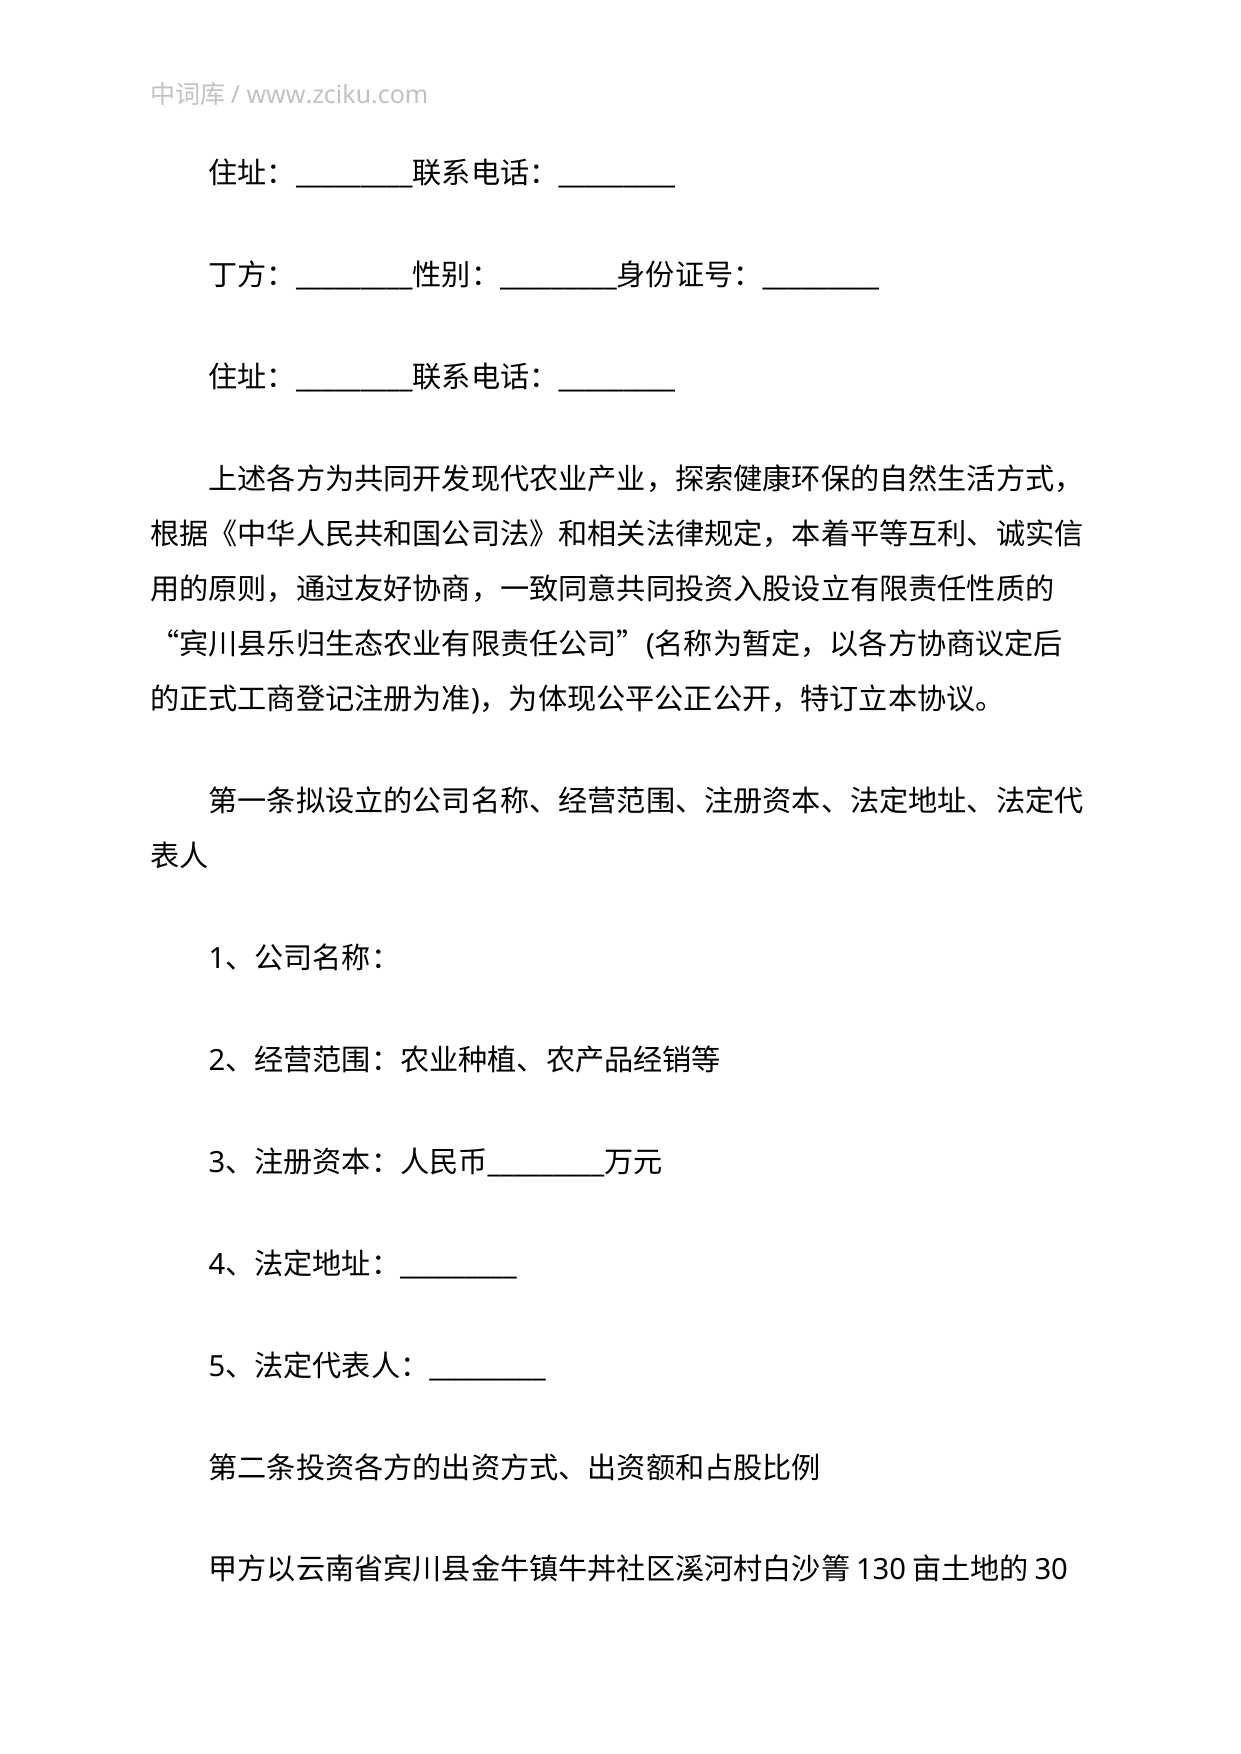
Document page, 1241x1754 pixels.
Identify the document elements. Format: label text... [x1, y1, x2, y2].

text 住址：_________联系电话：_________ [150, 354, 1090, 396]
text 2、经营范围：农业种植、农产品经销等 [150, 1036, 1090, 1079]
text 3、注册资本：人民币_________万元 [150, 1138, 1090, 1181]
text 1、公司名称： [150, 934, 1090, 977]
text 住址：_________联系电话：_________ [150, 150, 1090, 192]
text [150, 1546, 1090, 1588]
text 4、法定地址：_________ [150, 1240, 1090, 1283]
text 第一条拟设立的公司名称、经营范围、注册资本、法定地址、法定代表人 [150, 778, 1090, 875]
text 上述各方为共同开发现代农业产业，探索健康环保的自然生活方式，根据《中华人民共和国公司法》和相关法律规定，本着平等互利、诚实信用的原则，通过友好协商，一致同意共同投资入股设立有限责任性质的“宾川县乐归生态农业有限责任公司”(名称为暂定，以各方协商议定后的正式工商登记注册为准)，为体现公平公正公开，特订立本协议。 [150, 456, 1090, 718]
text 5、法定代表人：_________ [150, 1342, 1090, 1384]
text 丁方：_________性别：_________身份证号：_________ [150, 252, 1090, 294]
text 第二条投资各方的出资方式、出资额和占股比例 [150, 1444, 1090, 1486]
